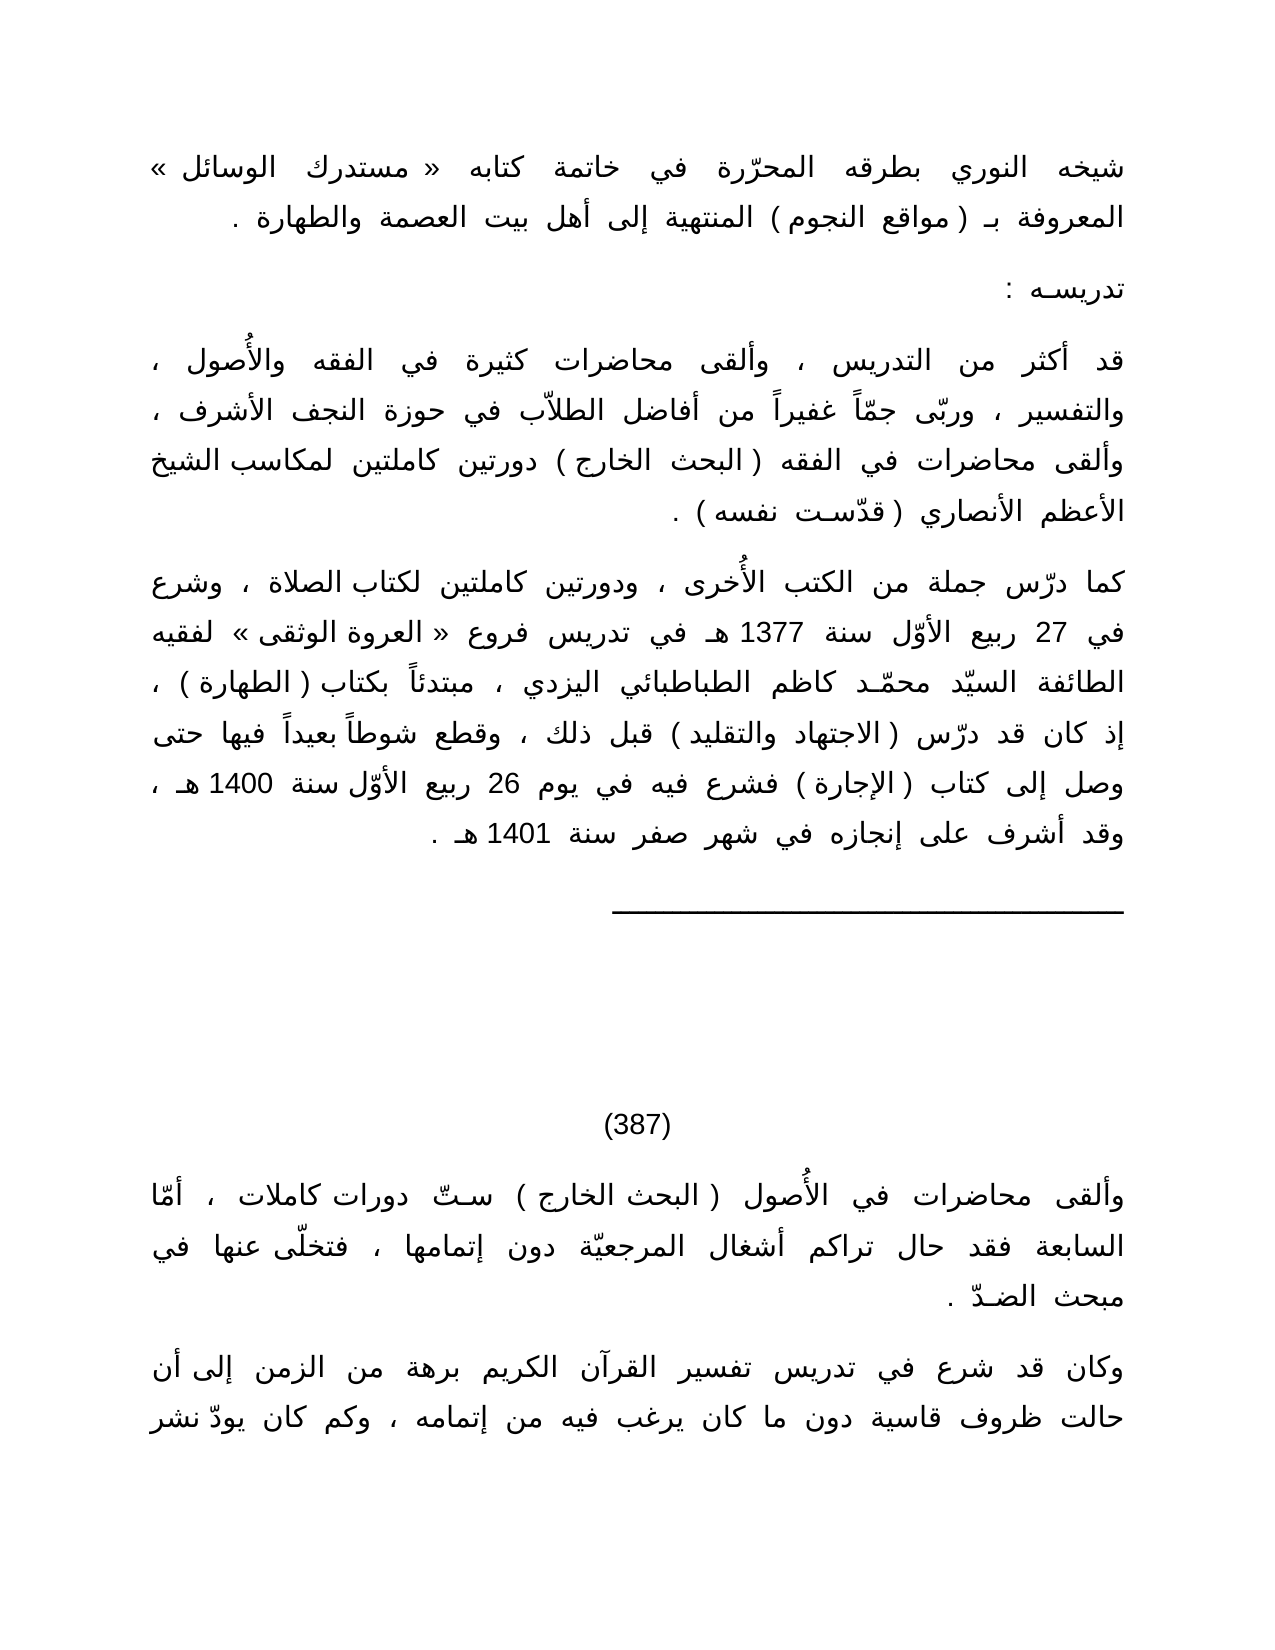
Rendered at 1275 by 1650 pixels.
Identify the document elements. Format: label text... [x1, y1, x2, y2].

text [150, 150, 1125, 234]
text تدريسـه : [150, 271, 1125, 305]
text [150, 1350, 1125, 1434]
text (387) [150, 1107, 1125, 1141]
text كما درّس جملة من الكتب الأُخرى ، ودورتين كاملتين لكتاب الصلاة ، وشرع في 27 ربيع الأوّل سنة 1377 هـ في تدريس فروع « العروة الوثقى » لفقيه الطائفة السيّد محمّـد كاظم الطباطبائي اليزدي ، مبتدئاً بكتاب ( الطهارة ) ، إذ كان قد درّس ( الاجتهاد والتقليد ) قبل ذلك ، وقطع شوطاً بعيداً فيها حتى وصل إلى كتاب ( الإجارة ) فشرع فيه في يوم 26 ربيع الأوّل سنة 1400 هـ ، وقد أشرف على إنجازه في شهر صفر سنة 1401 هـ . [150, 565, 1125, 850]
text ــــــــــــــــــــــــــــــــــــــــــــــــــــــــــــ [150, 887, 1125, 921]
text وألقى محاضرات في الأُصول ( البحث الخارج ) سـتّ دورات كاملات ، أمّا السابعة فقد حال تراكم أشغال المرجعيّة دون إتمامها ، فتخلّى عنها في مبحث الضـدّ . [150, 1178, 1125, 1312]
text قد أكثر من التدريس ، وألقى محاضرات كثيرة في الفقه والأُصول ، والتفسير ، وربّى جمّاً غفيراً من أفاضل الطلاّب في حوزة النجف الأشرف ، وألقى محاضرات في الفقه ( البحث الخارج ) دورتين كاملتين لمكاسب الشيخ الأعظم الأنصاري ( قدّسـت نفسه ) . [150, 343, 1125, 527]
